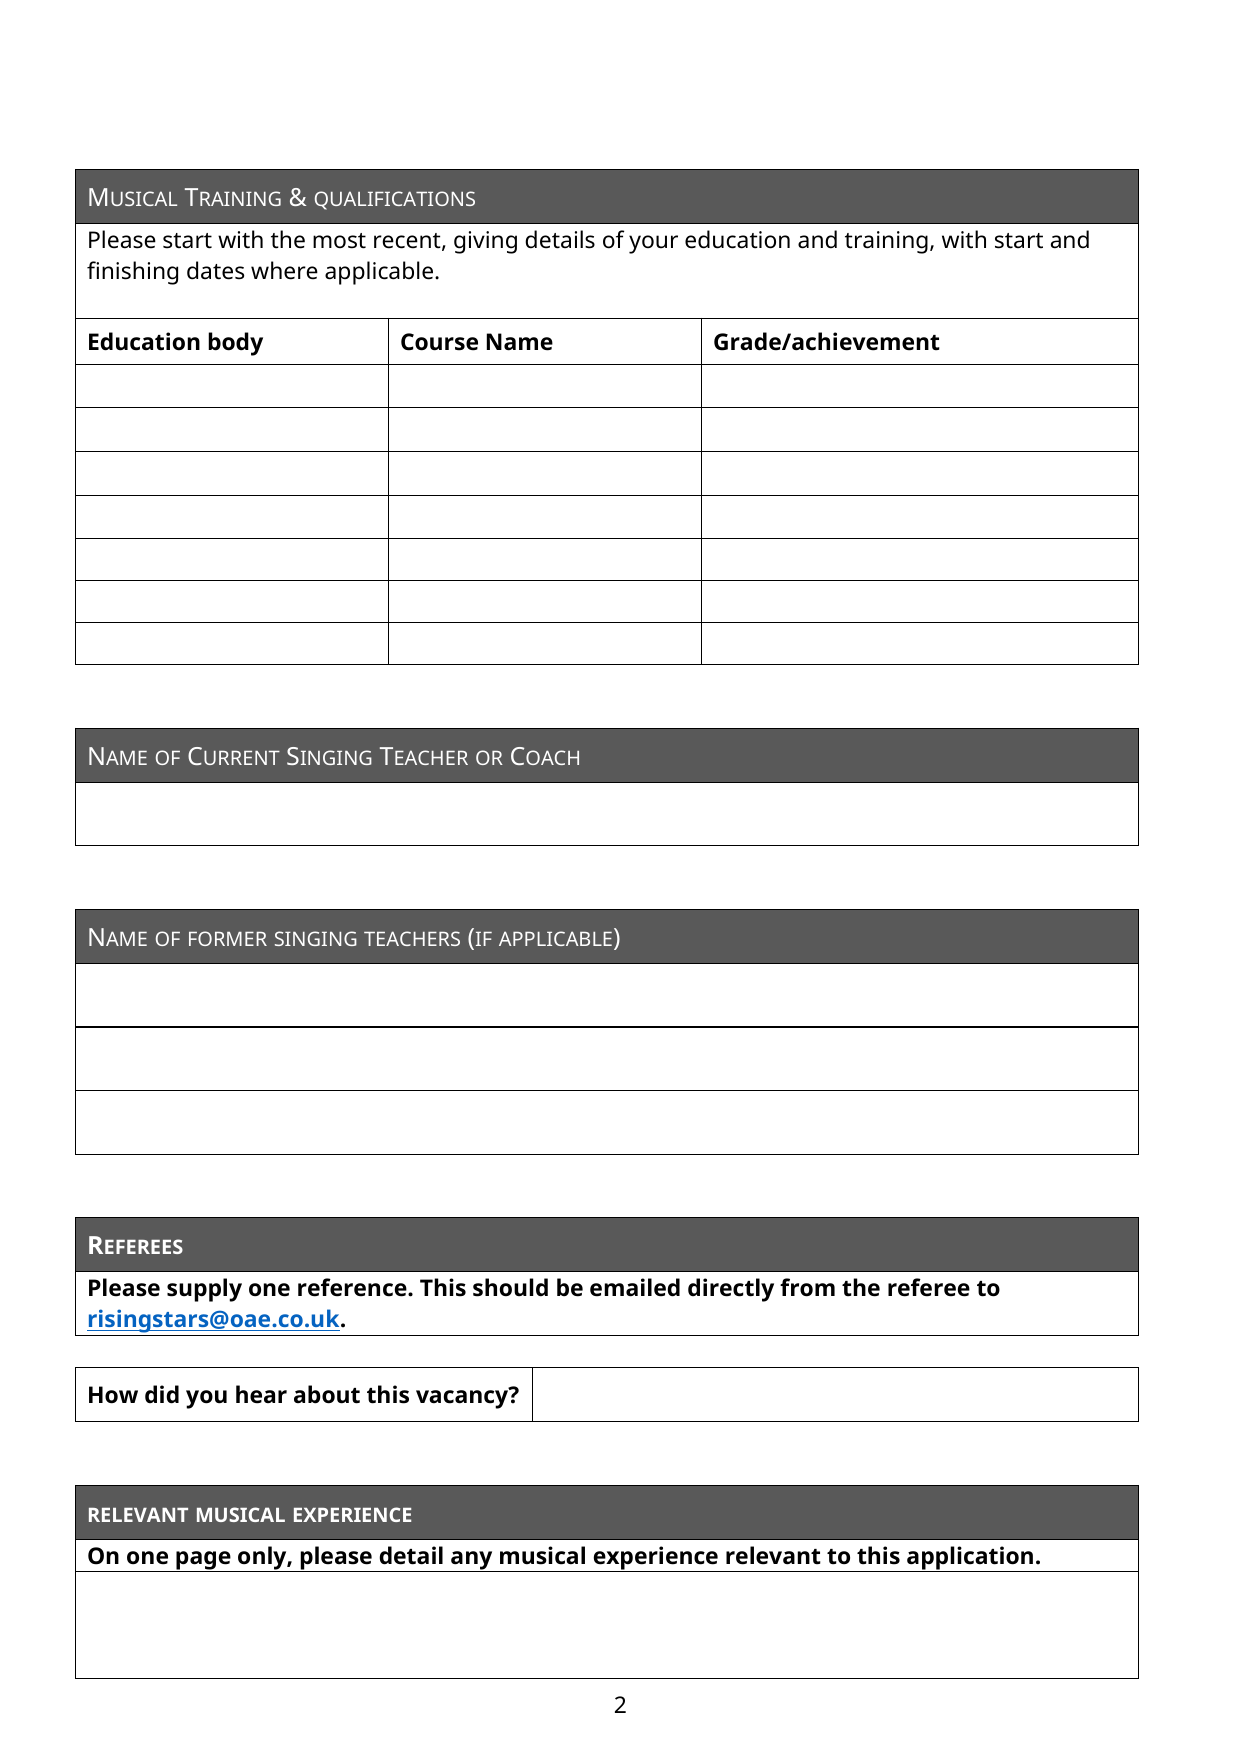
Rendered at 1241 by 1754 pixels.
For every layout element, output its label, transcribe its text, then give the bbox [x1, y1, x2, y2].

table_cell [389, 496, 701, 538]
table_cell [702, 539, 1138, 580]
table_header Musical Training & qualifications [76, 170, 1138, 223]
table_header [533, 1368, 1138, 1421]
table_cell [702, 365, 1138, 407]
table_cell Education body [76, 319, 388, 364]
table_cell [76, 1028, 1138, 1090]
table_cell On one page only, please detail any musical experience relevant to this application. [76, 1540, 1138, 1571]
table_cell [76, 964, 1138, 1026]
table_cell [702, 623, 1138, 664]
table_cell [389, 623, 701, 664]
table_cell Course Name [389, 319, 701, 364]
table_cell [702, 452, 1138, 495]
table_cell [702, 496, 1138, 538]
table_cell [76, 783, 1138, 845]
table_cell [76, 539, 388, 580]
table_cell [76, 408, 388, 451]
table_cell Please supply one reference. This should be emailed directly from the referee to risingstars@oae.co.uk. [76, 1272, 1138, 1335]
table_cell Please start with the most recent, giving details of your education and training, with start and finishing dates where applicable. [76, 224, 1138, 318]
table_cell [76, 1091, 1138, 1153]
table_cell [702, 581, 1138, 622]
table_cell [76, 1572, 1138, 1678]
table_cell [702, 408, 1138, 451]
table_cell [389, 452, 701, 495]
table_header Referees [76, 1218, 1138, 1271]
table_cell [76, 365, 388, 407]
table_cell [76, 452, 388, 495]
table_cell [76, 496, 388, 538]
table_header Name of former singing teachers (if applicable) [76, 910, 1138, 963]
table_header How did you hear about this vacancy? [76, 1368, 532, 1421]
table_cell [389, 539, 701, 580]
table_cell [76, 581, 388, 622]
table_cell Grade/achievement [702, 319, 1138, 364]
table_cell [389, 365, 701, 407]
table_cell [389, 581, 701, 622]
table_cell [389, 408, 701, 451]
table_header relevant musical experience [76, 1486, 1138, 1539]
table_cell [76, 623, 388, 664]
table_header Name of Current Singing Teacher or Coach [76, 729, 1138, 782]
